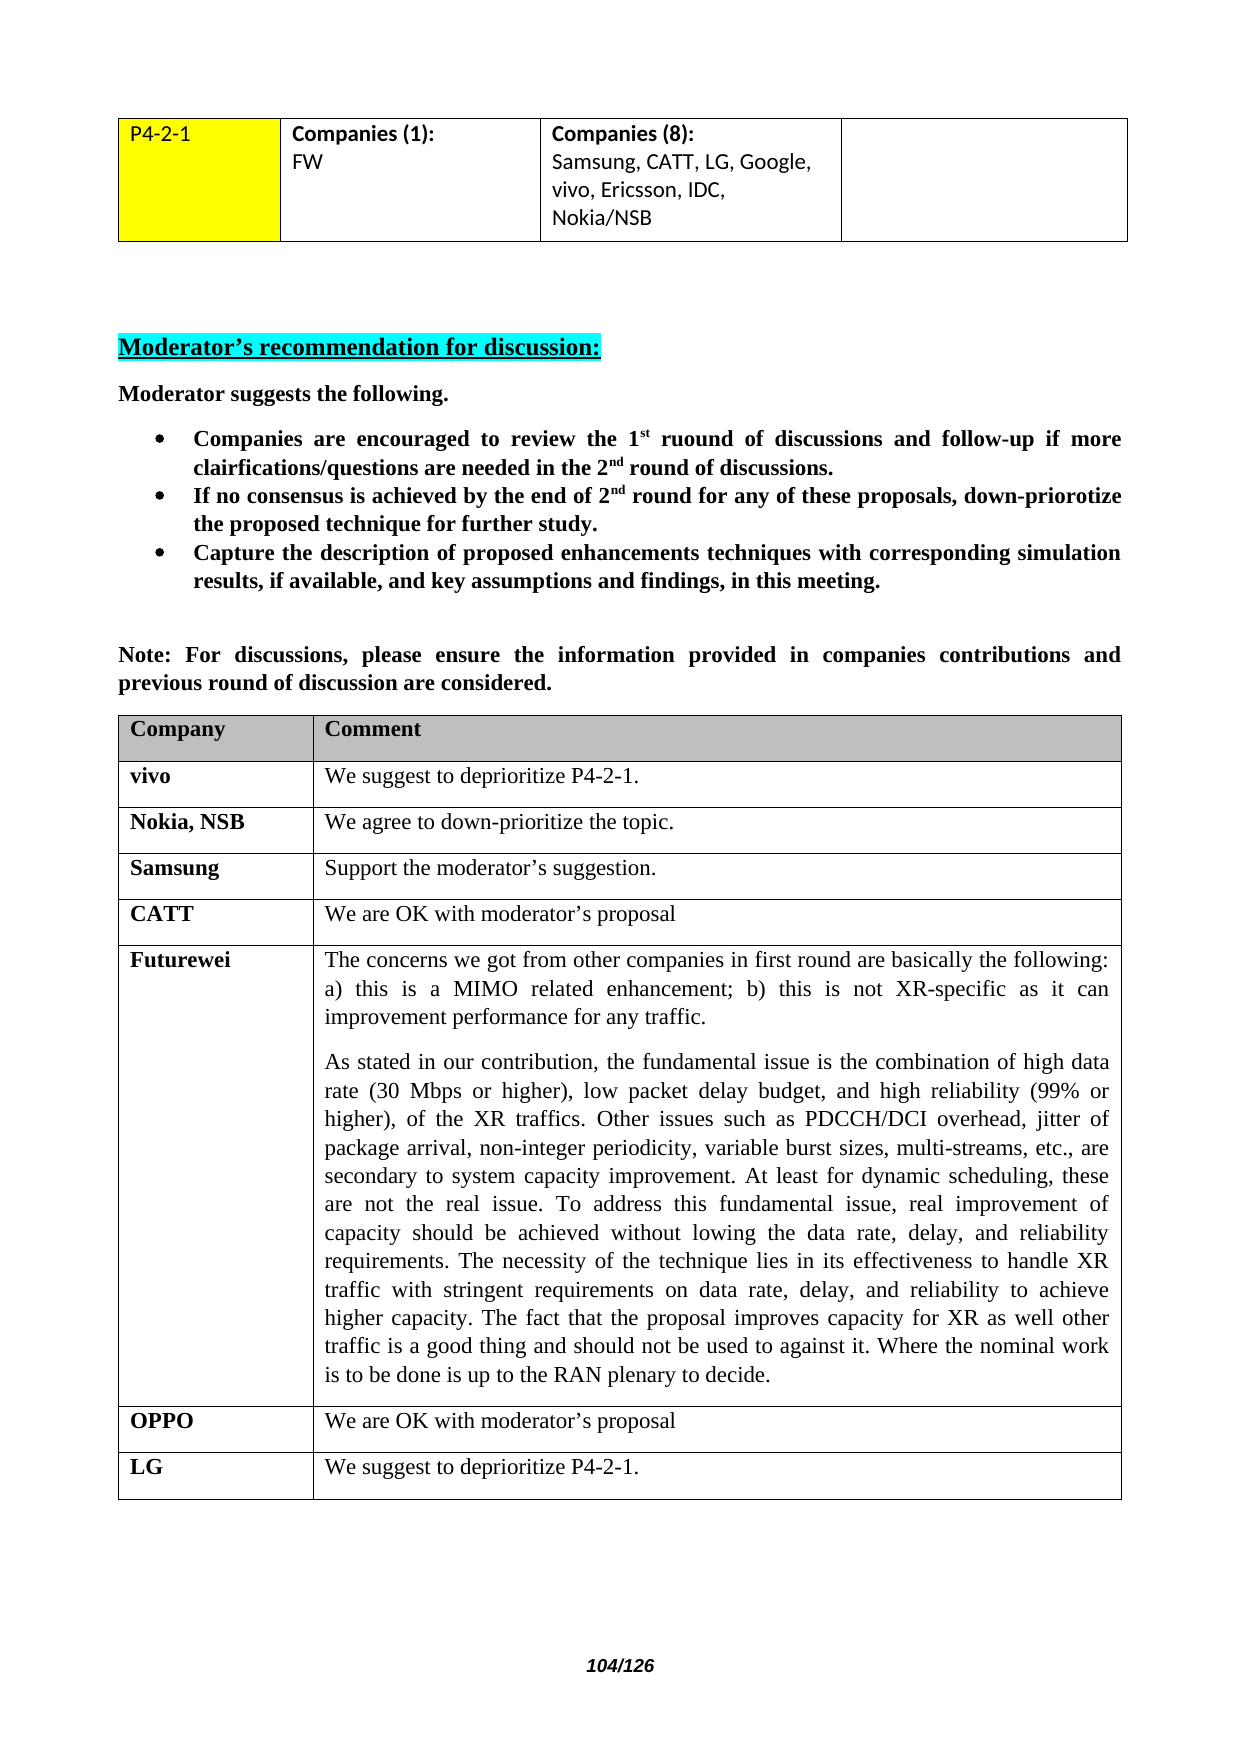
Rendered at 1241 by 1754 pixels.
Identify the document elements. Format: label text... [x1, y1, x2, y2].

table_cell vivo [119, 762, 313, 807]
text Moderator suggests the following. [118, 380, 1122, 406]
table_cell We agree to down-prioritize the topic. [314, 808, 1121, 853]
list Capture the description of proposed enhancements techniques with corresponding simulation results, if available, and key assumptions and findings, in this meeting. [156, 539, 1122, 594]
table_header Comment [314, 716, 1121, 761]
table_cell Companies (8): Samsung, CATT, LG, Google, vivo, Ericsson, IDC, Nokia/NSB [541, 119, 841, 241]
table_cell We suggest to deprioritize P4-2-1. [314, 762, 1121, 807]
table_cell The concerns we got from other companies in first round are basically the following: a) this is a MIMO related enhancement; b) this is not XR-specific as it can improvement performance for any traffic. As stated in our contribution, the fundamental issue is the combination of high data rate (30 Mbps or higher), low packet delay budget, and high reliability (99% or higher), of the XR traffics. Other issues such as PDCCH/DCI overhead, jitter of package arrival, non-integer periodicity, variable burst sizes, multi-streams, etc., are secondary to system capacity improvement. At least for dynamic scheduling, these are not the real issue. To address this fundamental issue, real improvement of capacity should be achieved without lowing the data rate, delay, and reliability requirements. The necessity of the technique lies in its effectiveness to handle XR traffic with stringent requirements on data rate, delay, and reliability to achieve higher capacity. The fact that the proposal improves capacity for XR as well other traffic is a good thing and should not be used to against it. Where the nominal work is to be done is up to the RAN plenary to decide. [314, 946, 1121, 1406]
table_cell We suggest to deprioritize P4-2-1. [314, 1453, 1121, 1498]
table_cell Companies (1): FW [281, 119, 540, 241]
list Companies are encouraged to review the 1st ruound of discussions and follow-up if more clairfications/questions are needed in the 2nd round of discussions. [156, 425, 1122, 480]
table_cell We are OK with moderator’s proposal [314, 1407, 1121, 1452]
text Note: For discussions, please ensure the information provided in companies contributions and previous round of discussion are considered. [118, 641, 1122, 696]
table_cell Futurewei [119, 946, 313, 1406]
table_cell Nokia, NSB [119, 808, 313, 853]
table_cell Samsung [119, 854, 313, 899]
table_cell P4-2-1 [119, 119, 280, 241]
list If no consensus is achieved by the end of 2nd round for any of these proposals, down-priorotize the proposed technique for further study. [156, 482, 1122, 537]
table_cell LG [119, 1453, 313, 1498]
table_cell [842, 119, 1127, 241]
table_cell CATT [119, 900, 313, 945]
table_cell OPPO [119, 1407, 313, 1452]
text Moderator’s recommendation for discussion: [118, 332, 1122, 361]
table_cell Support the moderator’s suggestion. [314, 854, 1121, 899]
table_header Company [119, 716, 313, 761]
table_cell We are OK with moderator’s proposal [314, 900, 1121, 945]
